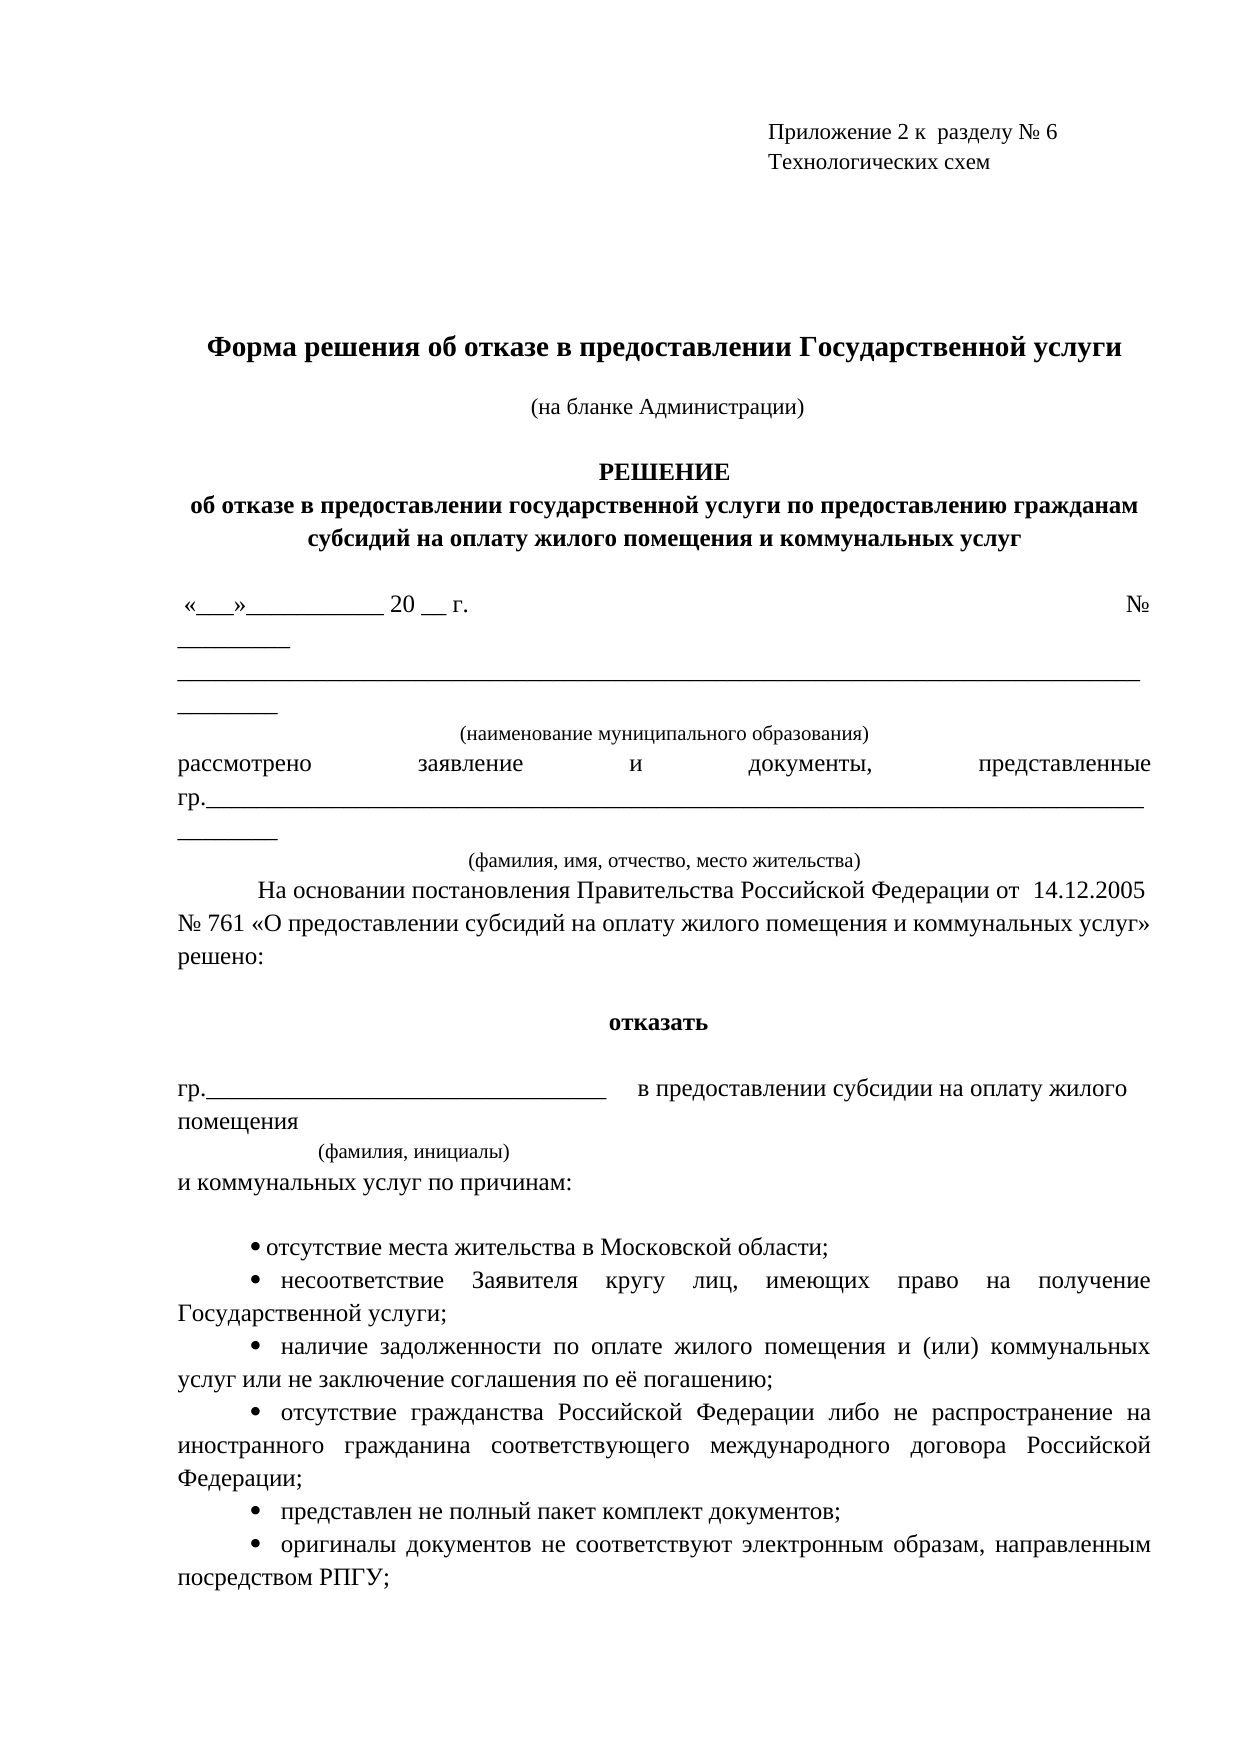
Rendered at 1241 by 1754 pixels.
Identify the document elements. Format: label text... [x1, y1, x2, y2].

list наличие задолженности по оплате жилого помещения и (или) коммунальных услуг или не заключение соглашения по её погашению; [177, 1331, 1152, 1393]
text и коммунальных услуг по причинам: [177, 1167, 1152, 1196]
text (фамилия, инициалы) [177, 1139, 1152, 1163]
text РЕШЕНИЕ [177, 457, 1152, 486]
text _____________________________________________________________________________________ [177, 655, 1152, 717]
text (наименование муниципального образования) [177, 721, 1152, 745]
text (на бланке Администрации) [177, 393, 1152, 419]
text рассмотрено заявление и документы, представленные гр.___________________________________________________________________________________ [177, 748, 1152, 843]
list представлен не полный пакет комплект документов; [177, 1496, 1152, 1525]
text об отказе в предоставлении государственной услуги по предоставлению гражданам субсидий на оплату жилого помещения и коммунальных услуг [177, 490, 1152, 552]
list оригиналы документов не соответствуют электронным образам, направленным посредством РПГУ; [177, 1529, 1152, 1591]
text гр.________________________________ в предоставлении субсидии на оплату жилого помещения [177, 1073, 1152, 1135]
list отсутствие места жительства в Московской области; [177, 1232, 1152, 1261]
text На основании постановления Правительства Российской Федерации от 14.12.2005 № 761 «О предоставлении субсидий на оплату жилого помещения и коммунальных услуг» решено: [177, 875, 1152, 970]
text (фамилия, имя, отчество, место жительства) [177, 848, 1152, 872]
list отсутствие гражданства Российской Федерации либо не распространение на иностранного гражданина соответствующего международного договора Российской Федерации; [177, 1397, 1152, 1492]
text отказать [177, 1007, 1152, 1036]
text Форма решения об отказе в предоставлении Государственной услуги [177, 329, 1152, 363]
list несоответствие Заявителя кругу лиц, имеющих право на получение Государственной услуги; [177, 1265, 1152, 1327]
text «___»___________ 20 __ г. № _________ [177, 589, 1152, 651]
text Приложение 2 к разделу № 6 Технологических схем [768, 118, 1152, 175]
